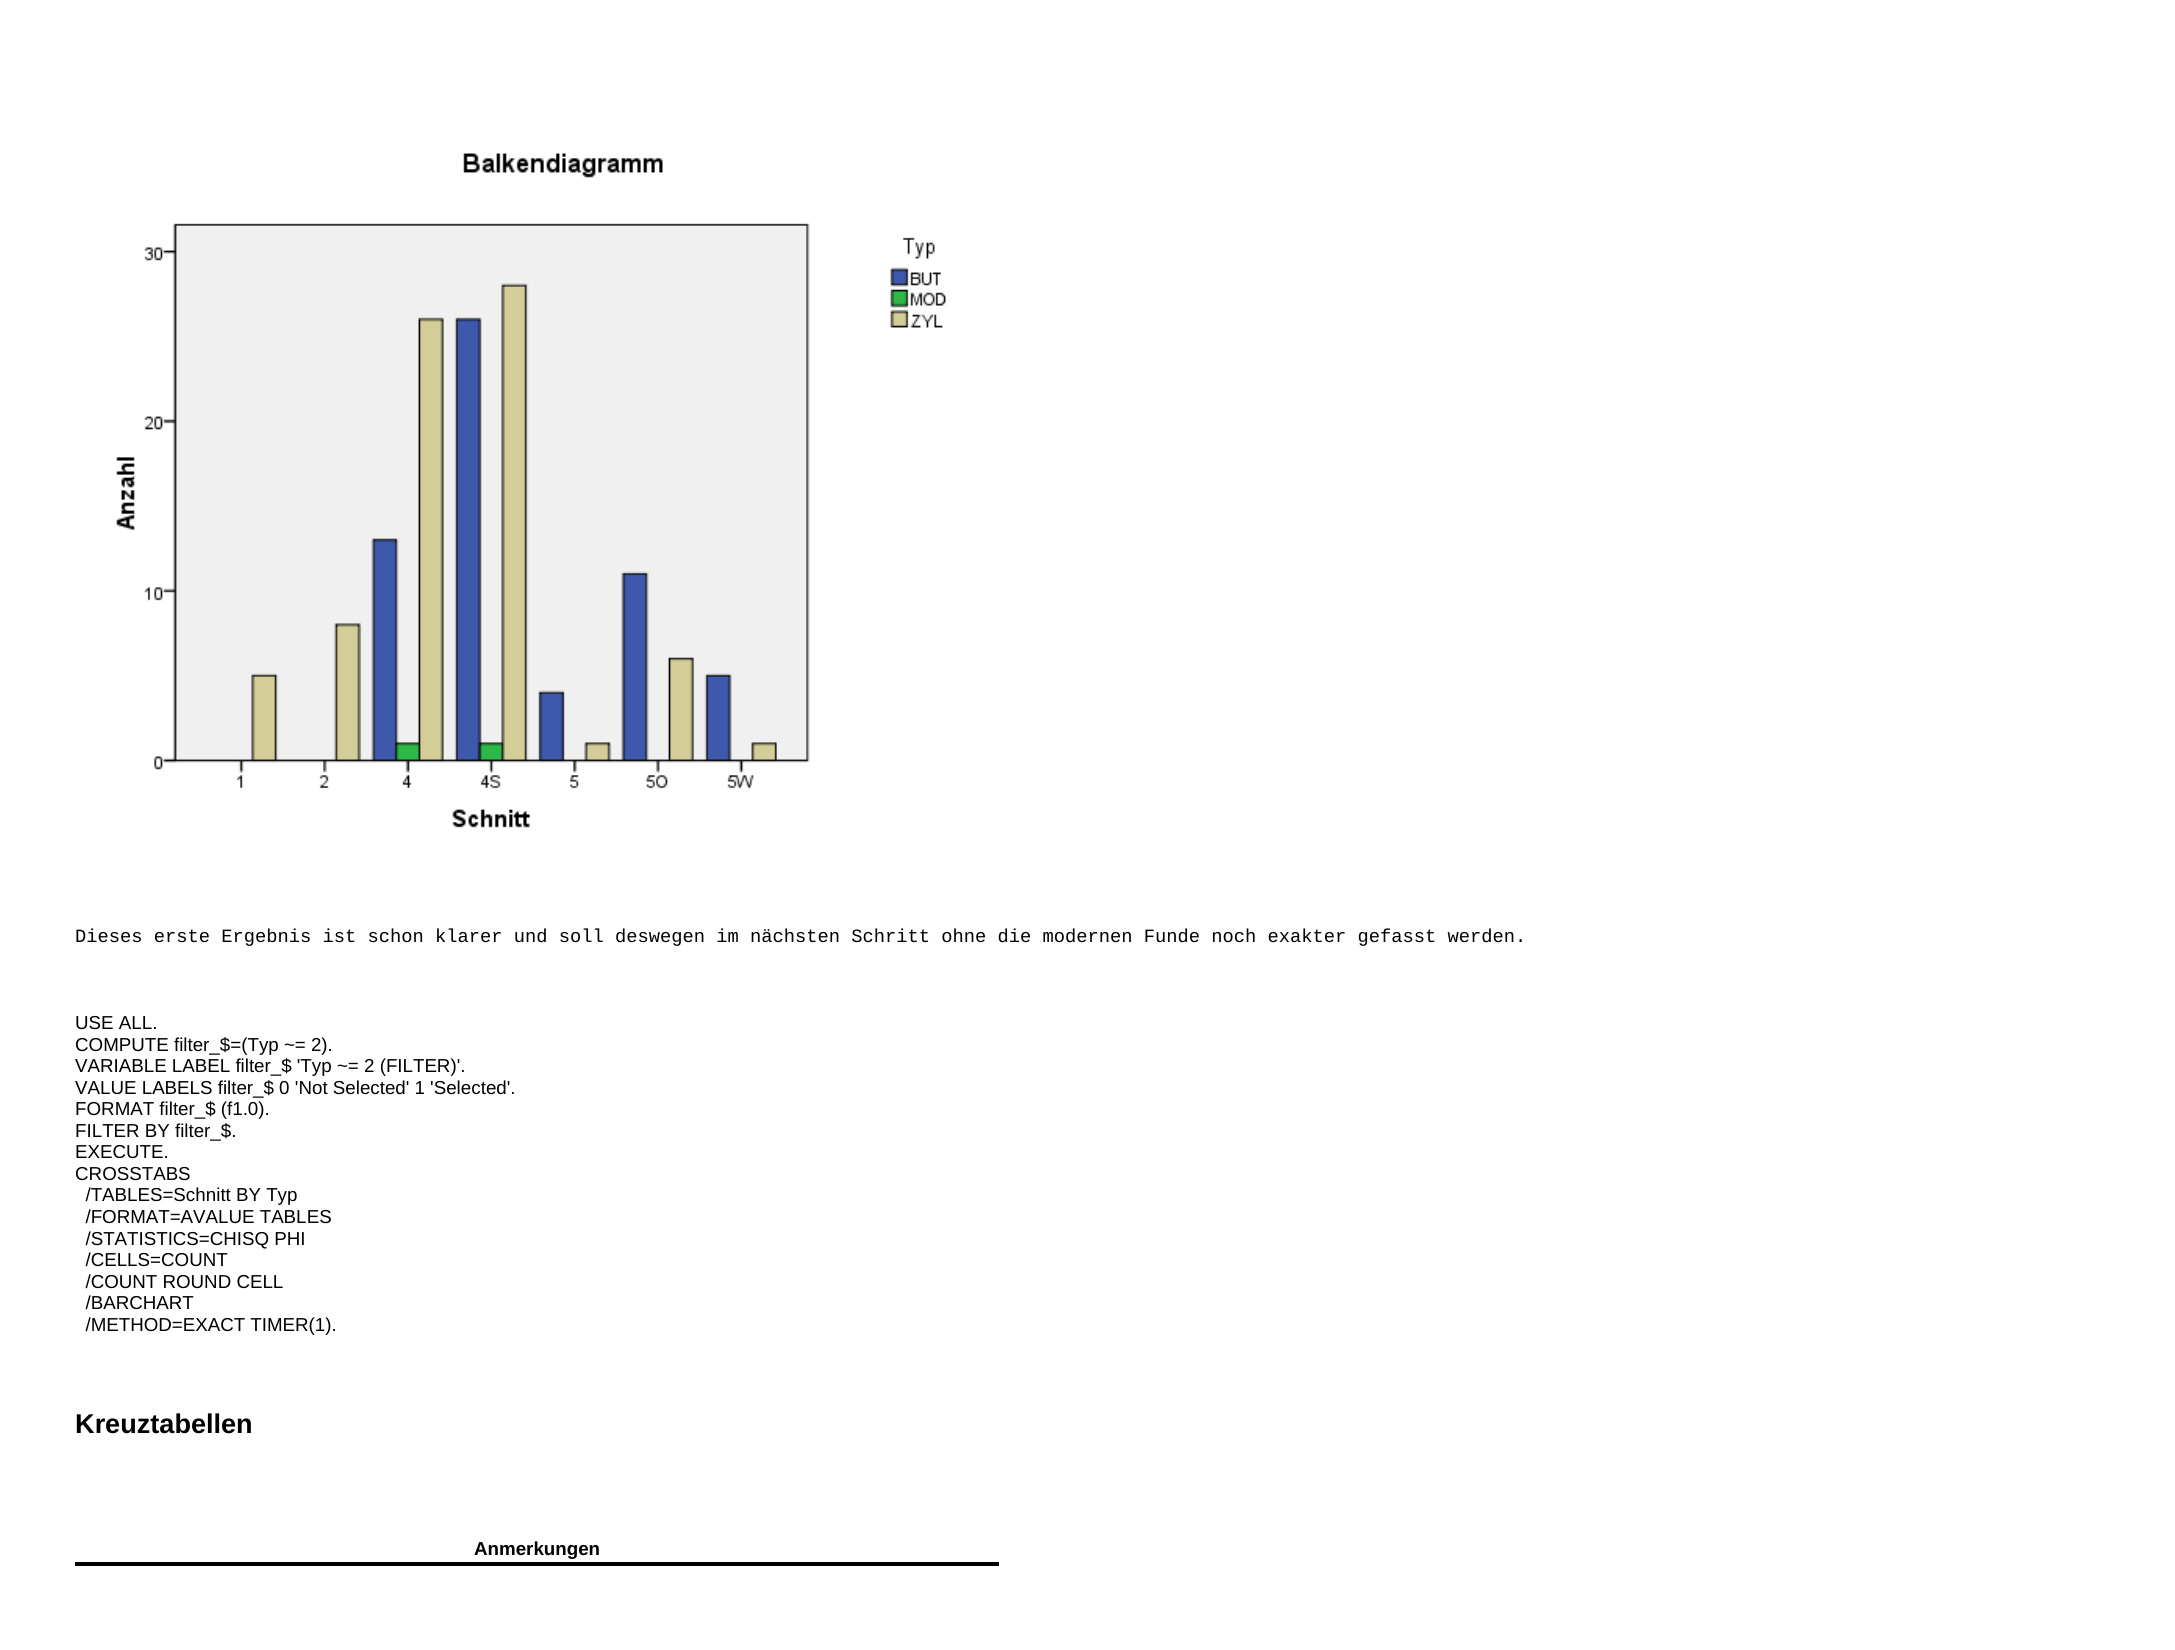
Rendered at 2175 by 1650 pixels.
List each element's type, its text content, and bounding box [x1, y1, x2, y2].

text FORMAT filter_$ (f1.0). [75, 1098, 2100, 1119]
picture [75, 75, 1052, 857]
text Dieses erste Ergebnis ist schon klarer und soll deswegen im nächsten Schritt ohne die modernen Funde noch exakter gefasst werden. [75, 927, 2100, 948]
text FILTER BY filter_$. [75, 1119, 2100, 1141]
text /FORMAT=AVALUE TABLES [75, 1206, 2100, 1227]
text CROSSTABS [75, 1163, 2100, 1184]
text Kreuztabellen [75, 1408, 2100, 1439]
text /TABLES=Schnitt BY Typ [75, 1184, 2100, 1206]
text /CELLS=COUNT [75, 1249, 2100, 1271]
text /METHOD=EXACT TIMER(1). [75, 1314, 2100, 1335]
text VARIABLE LABEL filter_$ 'Typ ~= 2 (FILTER)'. [75, 1055, 2100, 1076]
text COMPUTE filter_$=(Typ ~= 2). [75, 1033, 2100, 1055]
text EXECUTE. [75, 1141, 2100, 1163]
text USE ALL. [75, 1012, 2100, 1033]
text /STATISTICS=CHISQ PHI [75, 1227, 2100, 1249]
text /BARCHART [75, 1292, 2100, 1314]
text /COUNT ROUND CELL [75, 1271, 2100, 1292]
table_header Anmerkungen [75, 1523, 999, 1562]
text VALUE LABELS filter_$ 0 'Not Selected' 1 'Selected'. [75, 1076, 2100, 1098]
